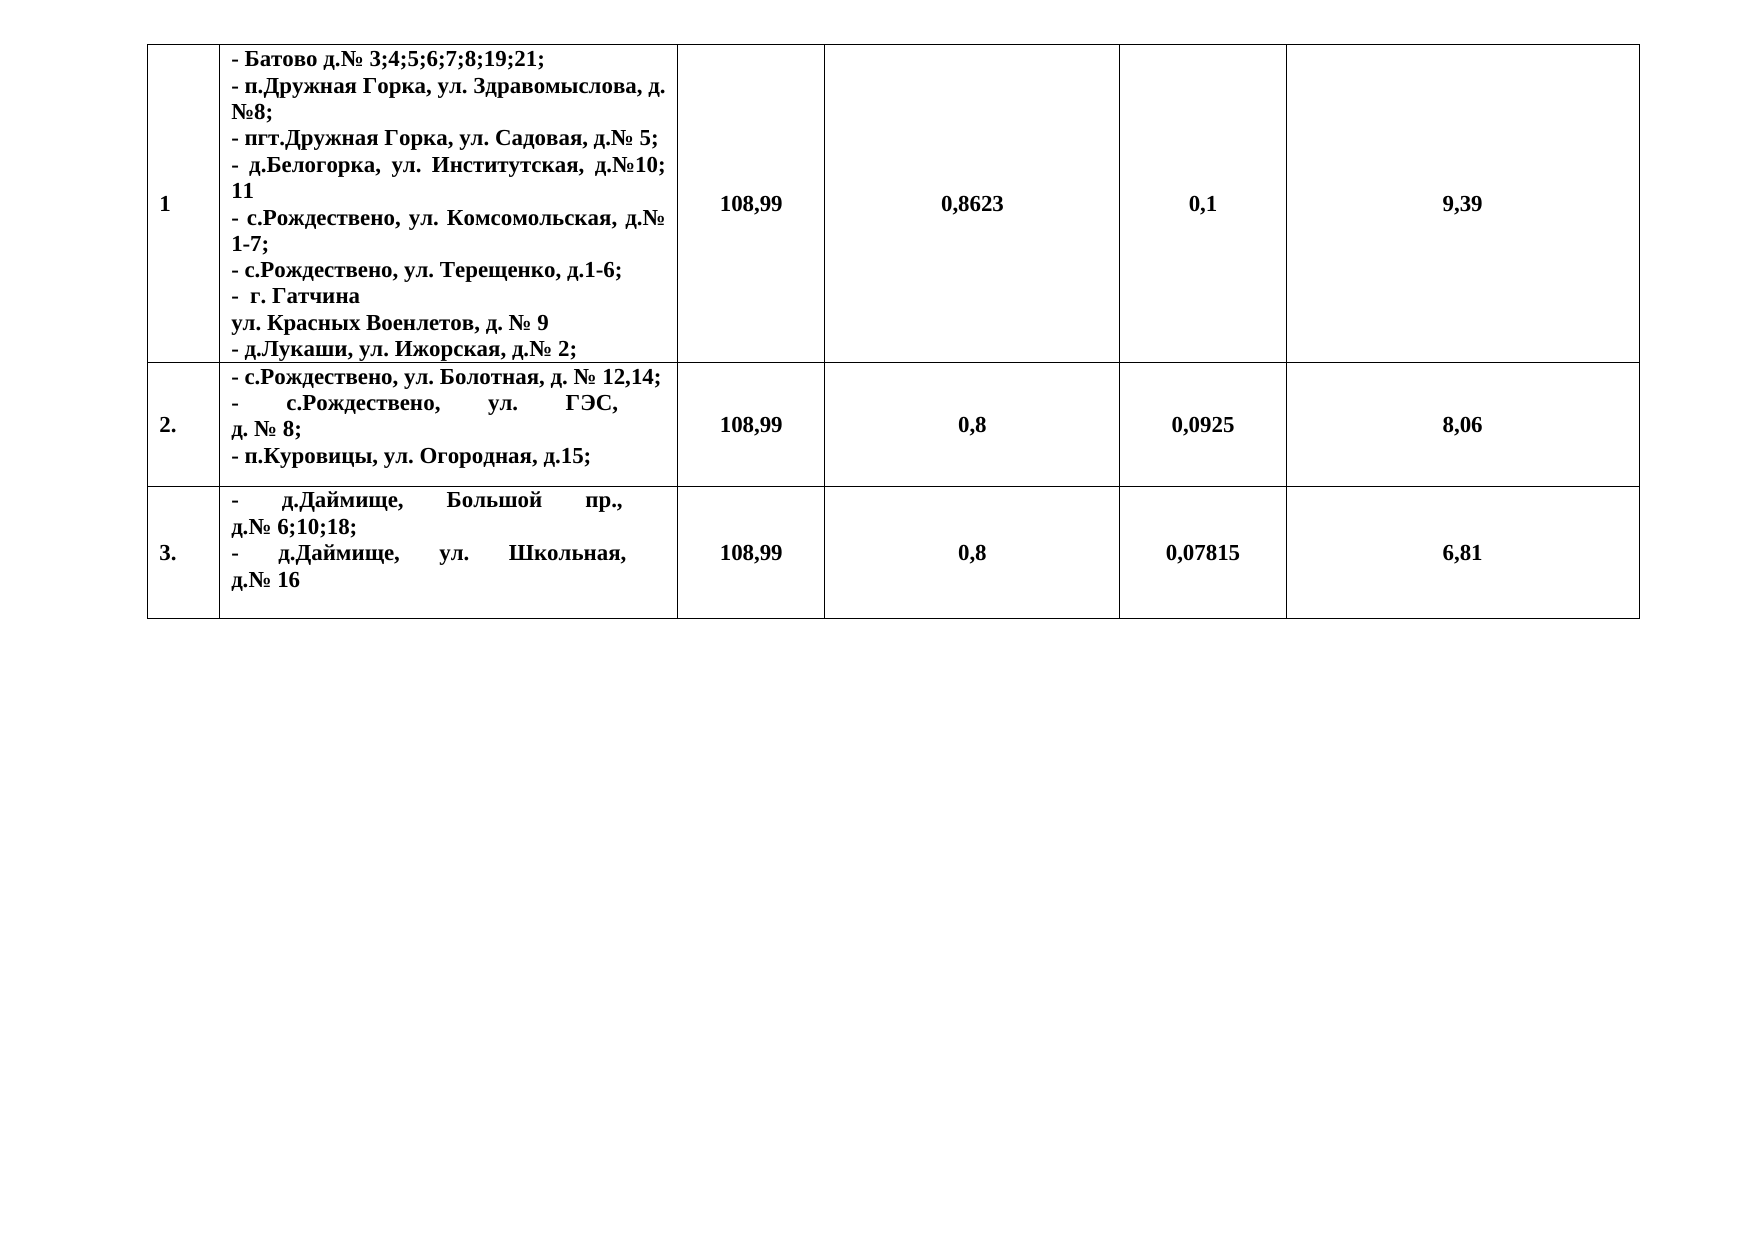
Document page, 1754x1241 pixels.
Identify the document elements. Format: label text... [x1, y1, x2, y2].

table_cell 0,07815 [1120, 487, 1286, 618]
table_cell 0,8 [825, 363, 1119, 486]
table_cell 108,99 [678, 487, 824, 618]
table_cell 108,99 [678, 45, 824, 362]
table_cell 2. [148, 363, 219, 486]
table_cell 0,8623 [825, 45, 1119, 362]
table_cell 0,1 [1120, 45, 1286, 362]
table_cell - Батово д.№ 3;4;5;6;7;8;19;21; - п.Дружная Горка, ул. Здравомыслова, д. №8; - пгт.Дружная Горка, ул. Садовая, д.№ 5; - д.Белогорка, ул. Институтская, д.№10; 11 - с.Рождествено, ул. Комсомольская, д.№ 1-7; - с.Рождествено, ул. Терещенко, д.1-6; - г. Гатчина ул. Красных Военлетов, д. № 9 - д.Лукаши, ул. Ижорская, д.№ 2; [220, 45, 677, 362]
table_cell 0,8 [825, 487, 1119, 618]
table_cell 3. [148, 487, 219, 618]
table_cell 108,99 [678, 363, 824, 486]
table_cell 6,81 [1287, 487, 1639, 618]
table_cell 0,0925 [1120, 363, 1286, 486]
table_cell - с.Рождествено, ул. Болотная, д. № 12,14; - с.Рождествено, ул. ГЭС, д. № 8; - п.Куровицы, ул. Огородная, д.15; [220, 363, 677, 486]
table_cell 8,06 [1287, 363, 1639, 486]
table_cell - д.Даймище, Большой пр., д.№ 6;10;18; - д.Даймище, ул. Школьная, д.№ 16 [220, 487, 677, 618]
table_cell 1 [148, 45, 219, 362]
table_cell 9,39 [1287, 45, 1639, 362]
